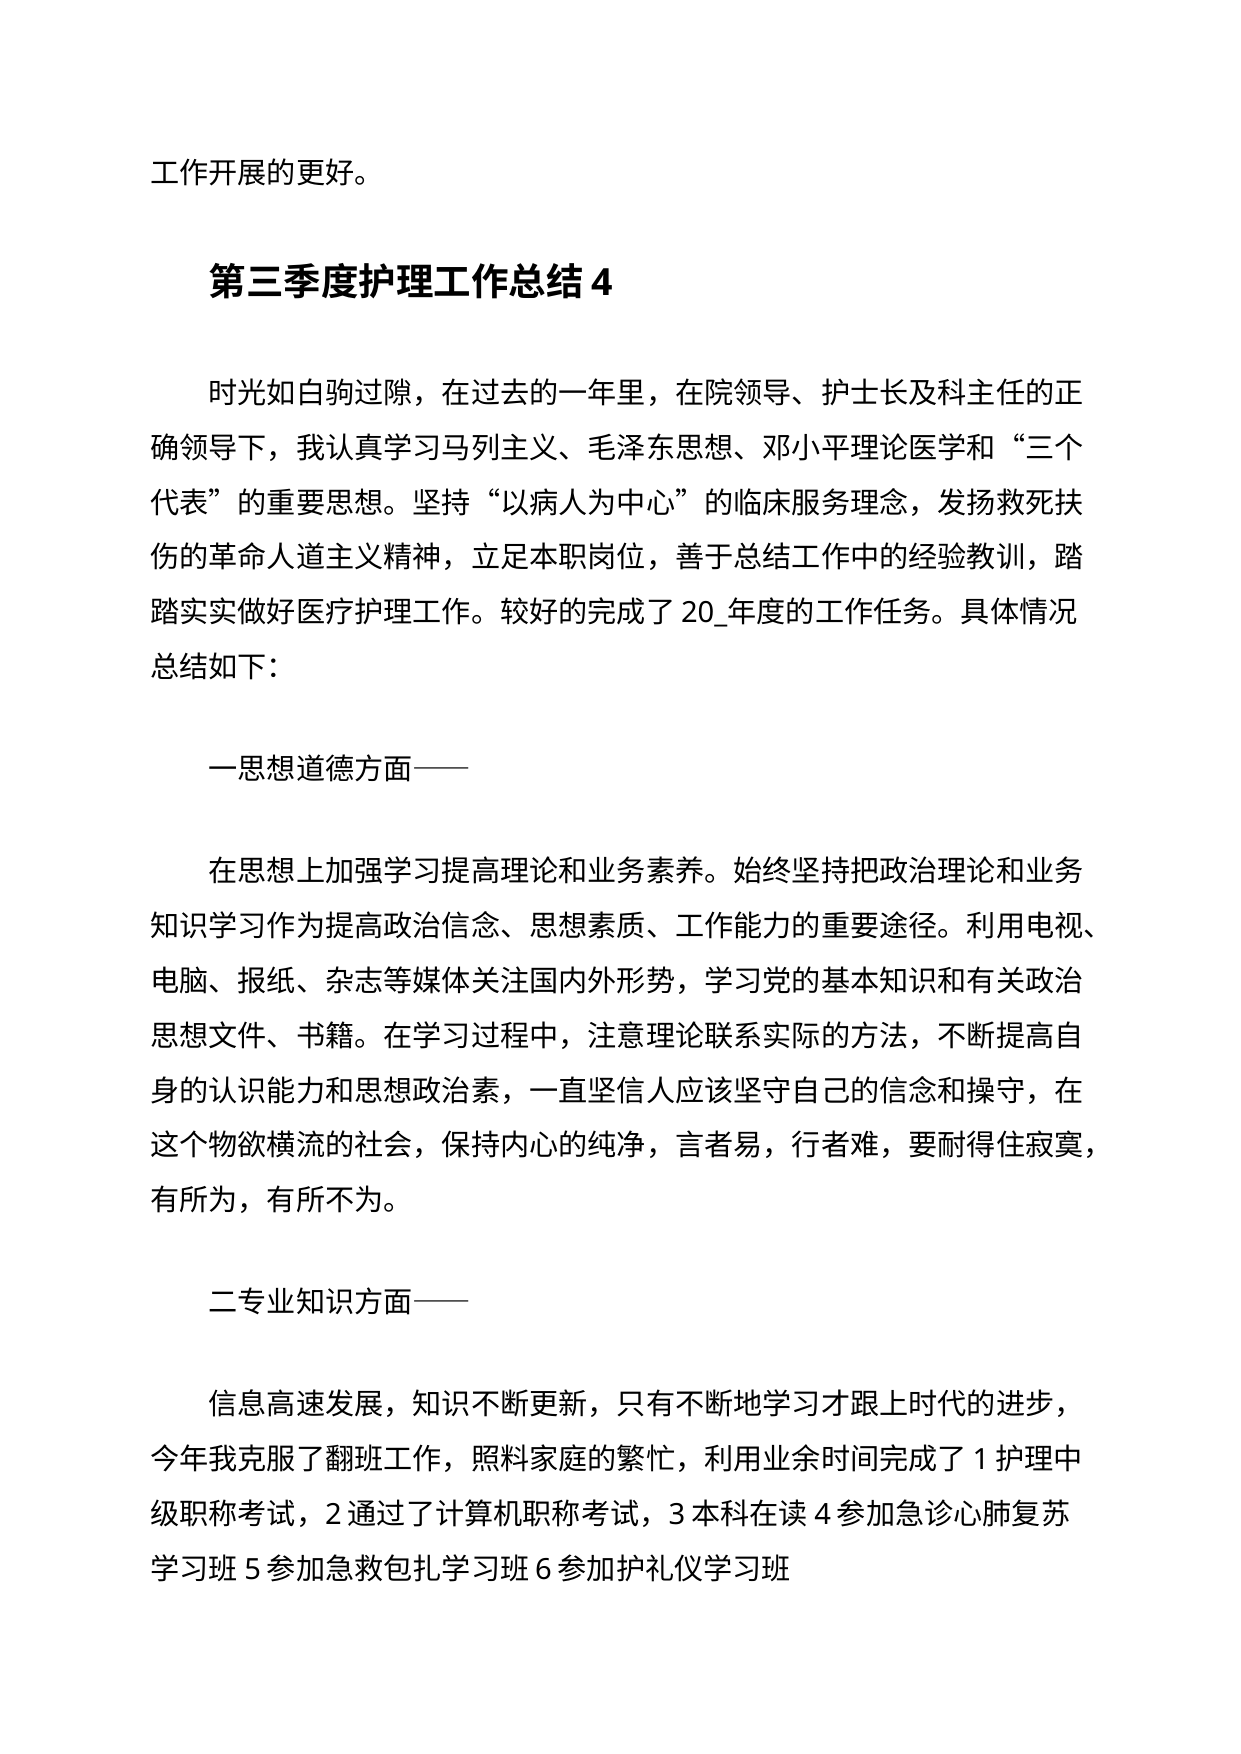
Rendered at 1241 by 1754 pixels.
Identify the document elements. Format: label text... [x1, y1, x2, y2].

text 第三季度护理工作总结4 [150, 252, 1090, 306]
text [150, 150, 1090, 192]
text 信息高速发展，知识不断更新，只有不断地学习才跟上时代的进步，今年我克服了翻班工作，照料家庭的繁忙，利用业余时间完成了1护理中级职称考试，2通过了计算机职称考试，3本科在读 4参加急诊心肺复苏学习班 5参加急救包扎学习班6参加护礼仪学习班 [150, 1380, 1090, 1588]
text 二专业知识方面—— [150, 1279, 1090, 1321]
text 一思想道德方面—— [150, 746, 1090, 788]
text 在思想上加强学习提高理论和业务素养。始终坚持把政治理论和业务知识学习作为提高政治信念、思想素质、工作能力的重要途径。利用电视、电脑、报纸、杂志等媒体关注国内外形势，学习党的基本知识和有关政治思想文件、书籍。在学习过程中，注意理论联系实际的方法，不断提高自身的认识能力和思想政治素，一直坚信人应该坚守自己的信念和操守，在这个物欲横流的社会，保持内心的纯净，言者易，行者难，要耐得住寂寞，有所为，有所不为。 [150, 847, 1090, 1219]
text 时光如白驹过隙，在过去的一年里，在院领导、护士长及科主任的正确领导下，我认真学习马列主义、毛泽东思想、邓小平理论医学和“三个代表”的重要思想。坚持“以病人为中心”的临床服务理念，发扬救死扶伤的革命人道主义精神，立足本职岗位，善于总结工作中的经验教训，踏踏实实做好医疗护理工作。较好的完成了20_年度的工作任务。具体情况总结如下： [150, 369, 1090, 686]
